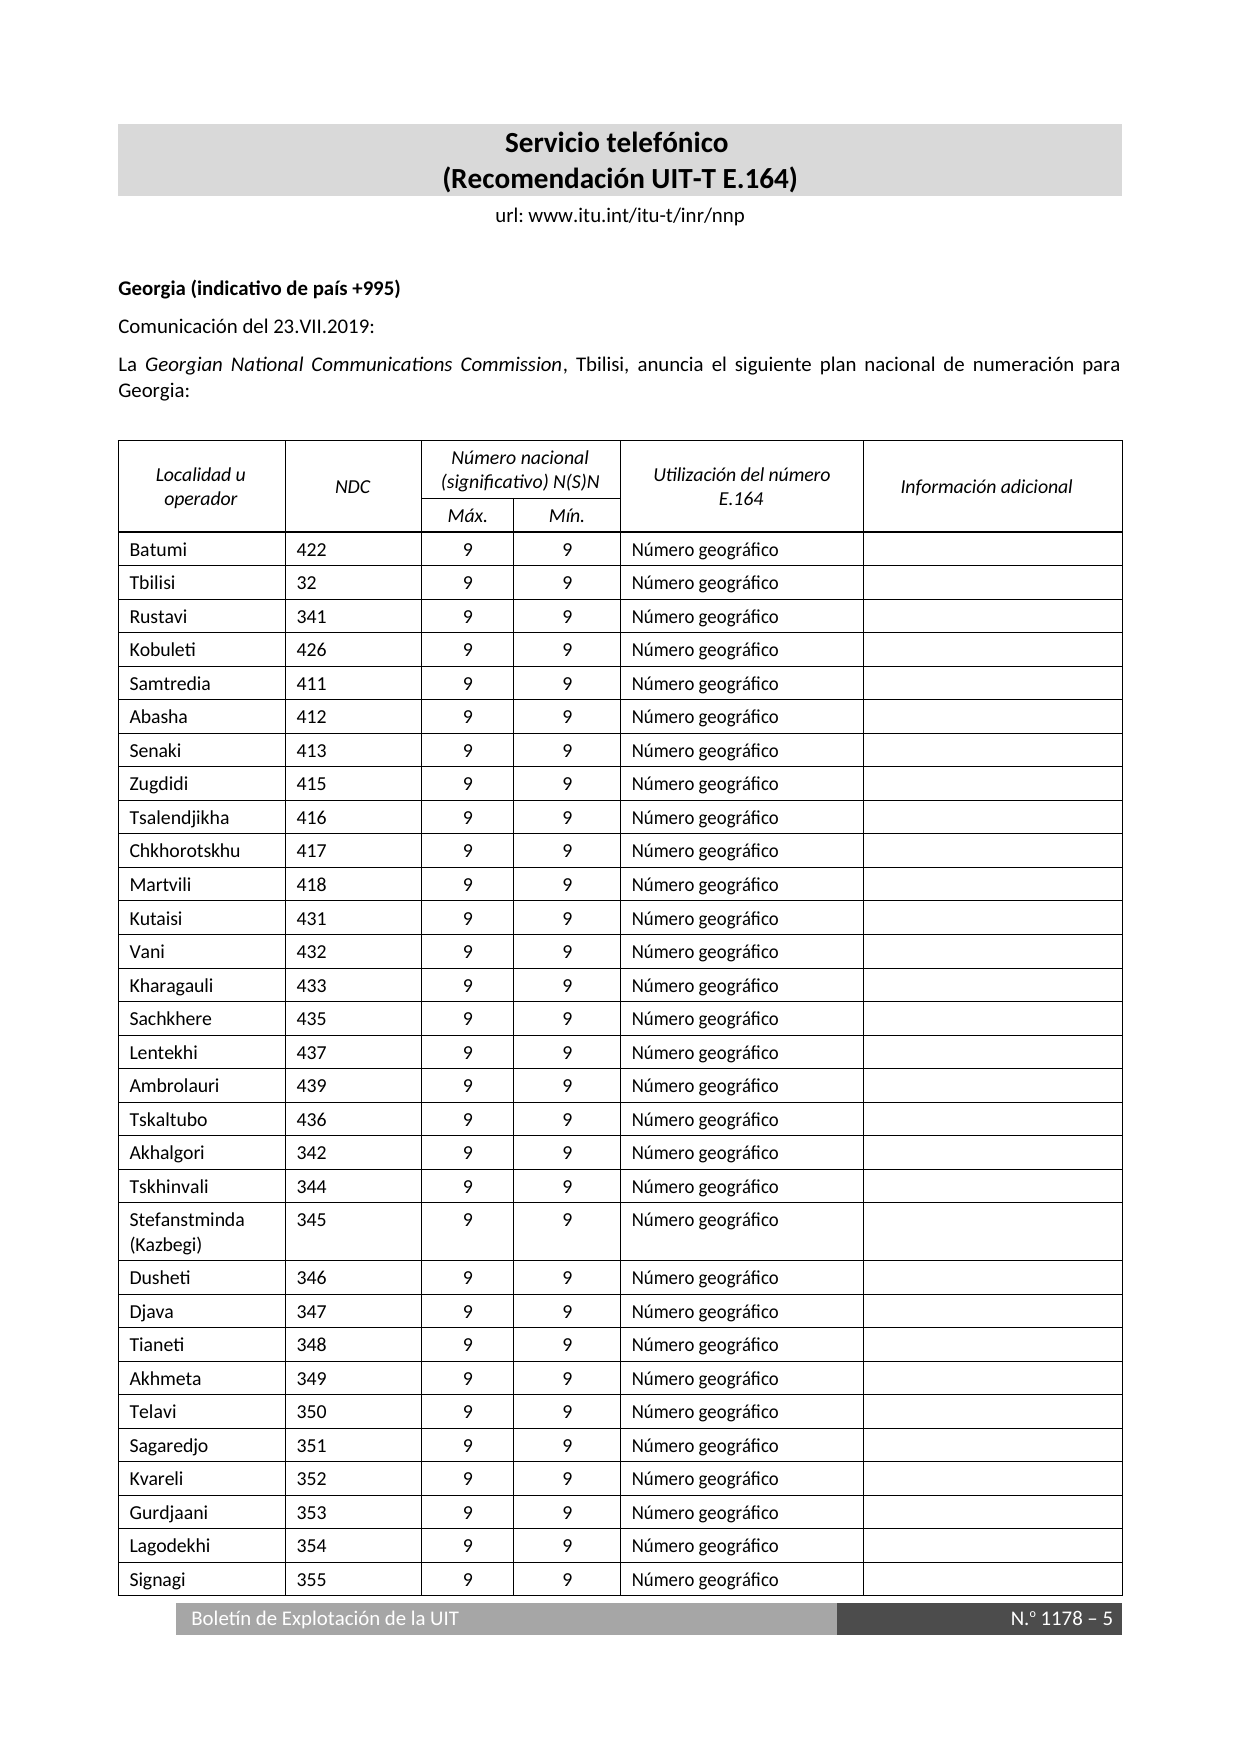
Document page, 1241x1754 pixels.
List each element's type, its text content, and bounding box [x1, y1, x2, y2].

table_cell Abasha [119, 700, 285, 733]
table_header Utilización del número E.164 [621, 441, 863, 531]
table_cell Número geográfico [621, 566, 863, 598]
table_cell 431 [286, 901, 421, 934]
table_cell [864, 1261, 1122, 1293]
table_cell Lentekhi [119, 1036, 285, 1068]
table_cell Signagi [119, 1563, 285, 1595]
table_cell [864, 1496, 1122, 1528]
table_cell [864, 1136, 1122, 1169]
table_cell 9 [422, 868, 513, 900]
table_cell Número geográfico [621, 633, 863, 666]
table_cell Número geográfico [621, 1069, 863, 1102]
table_cell 342 [286, 1136, 421, 1169]
table_cell 432 [286, 935, 421, 967]
table_cell 9 [514, 834, 620, 867]
table_cell 417 [286, 834, 421, 867]
table_cell Sachkhere [119, 1002, 285, 1034]
table_cell 9 [422, 533, 513, 565]
table_cell 351 [286, 1429, 421, 1461]
table_cell [864, 1203, 1122, 1260]
table_cell 9 [514, 734, 620, 766]
table_cell [864, 1429, 1122, 1461]
table_cell Número geográfico [621, 1261, 863, 1293]
table_cell Kobuleti [119, 633, 285, 666]
table_cell Número geográfico [621, 667, 863, 699]
table_cell 347 [286, 1295, 421, 1327]
table_cell Akhalgori [119, 1136, 285, 1169]
table_cell 435 [286, 1002, 421, 1034]
table_cell [864, 667, 1122, 699]
table_cell 9 [422, 1328, 513, 1361]
table_cell Kutaisi [119, 901, 285, 934]
table_cell Número geográfico [621, 969, 863, 1001]
table_cell 422 [286, 533, 421, 565]
table_cell 9 [514, 1170, 620, 1202]
table_cell 9 [422, 801, 513, 833]
table_cell 411 [286, 667, 421, 699]
table_cell [864, 633, 1122, 666]
table_cell 9 [422, 767, 513, 800]
subtitle Georgia (indicativo de país +995) [118, 276, 1122, 301]
text url: www.itu.int/itu-t/inr/nnp [118, 202, 1122, 227]
table_cell Stefanstminda (Kazbegi) [119, 1203, 285, 1260]
table_cell Número geográfico [621, 533, 863, 565]
table_cell [864, 1170, 1122, 1202]
table_cell Kharagauli [119, 969, 285, 1001]
table_cell 9 [514, 1136, 620, 1169]
table_cell [864, 834, 1122, 867]
table_cell 9 [422, 1136, 513, 1169]
table_cell 9 [514, 901, 620, 934]
table_cell Número geográfico [621, 1295, 863, 1327]
table_cell Número geográfico [621, 600, 863, 632]
table_cell Número geográfico [621, 1563, 863, 1595]
table_cell [864, 1362, 1122, 1394]
table_cell Máx. [422, 499, 513, 531]
table_cell 418 [286, 868, 421, 900]
table_cell 348 [286, 1328, 421, 1361]
table_cell [864, 935, 1122, 967]
table_cell 9 [514, 969, 620, 1001]
table_cell 9 [422, 600, 513, 632]
table_cell Kvareli [119, 1462, 285, 1495]
table_cell 9 [514, 1069, 620, 1102]
table_cell Número geográfico [621, 1036, 863, 1068]
table_cell 9 [422, 1103, 513, 1135]
table_cell [864, 1395, 1122, 1428]
table_cell 9 [422, 1529, 513, 1562]
text La Georgian National Communications Commission, Tbilisi, anuncia el siguiente plan nacional de numeración para Georgia: [118, 351, 1122, 402]
table_cell 439 [286, 1069, 421, 1102]
table_cell [864, 1328, 1122, 1361]
table_cell 9 [514, 700, 620, 733]
table_cell [864, 734, 1122, 766]
table_cell 9 [422, 667, 513, 699]
table_cell 9 [514, 600, 620, 632]
table_cell Número geográfico [621, 1136, 863, 1169]
table_cell Dusheti [119, 1261, 285, 1293]
table_cell 9 [422, 1036, 513, 1068]
table_cell 9 [422, 734, 513, 766]
table_cell [864, 969, 1122, 1001]
table_cell Número geográfico [621, 801, 863, 833]
table_cell 9 [422, 1261, 513, 1293]
table_cell 354 [286, 1529, 421, 1562]
table_cell 345 [286, 1203, 421, 1260]
table_cell 344 [286, 1170, 421, 1202]
table_cell Número geográfico [621, 1496, 863, 1528]
table_cell 9 [422, 633, 513, 666]
table_cell 9 [422, 1069, 513, 1102]
table_cell 9 [514, 1203, 620, 1260]
text Comunicación del 23.VII.2019: [118, 313, 1122, 339]
table_cell [864, 767, 1122, 800]
table_cell Zugdidi [119, 767, 285, 800]
table_cell [864, 533, 1122, 565]
table_cell 436 [286, 1103, 421, 1135]
table_cell [864, 868, 1122, 900]
table_cell Número geográfico [621, 834, 863, 867]
table_cell 9 [422, 969, 513, 1001]
table_header Información adicional [864, 441, 1122, 531]
table_cell 9 [422, 1203, 513, 1260]
table_cell Número geográfico [621, 767, 863, 800]
table_cell 9 [422, 901, 513, 934]
table_cell 346 [286, 1261, 421, 1293]
table_cell 9 [422, 1395, 513, 1428]
table_cell Vani [119, 935, 285, 967]
table_cell 9 [514, 1328, 620, 1361]
table_cell 9 [422, 1002, 513, 1034]
table_cell 9 [514, 1002, 620, 1034]
table_cell Samtredia [119, 667, 285, 699]
table_cell Tsalendjikha [119, 801, 285, 833]
table_cell Número geográfico [621, 935, 863, 967]
table_cell [864, 1069, 1122, 1102]
table_cell [864, 1563, 1122, 1595]
table_cell 9 [514, 1395, 620, 1428]
table_cell [864, 1002, 1122, 1034]
table_cell 353 [286, 1496, 421, 1528]
table_cell Número geográfico [621, 1529, 863, 1562]
table_cell 9 [514, 633, 620, 666]
table_cell Batumi [119, 533, 285, 565]
table_cell Tbilisi [119, 566, 285, 598]
table_cell Número geográfico [621, 1002, 863, 1034]
table_cell 9 [514, 1036, 620, 1068]
table_cell 9 [422, 935, 513, 967]
table_cell 9 [422, 1362, 513, 1394]
table_cell 352 [286, 1462, 421, 1495]
table_cell Número geográfico [621, 1429, 863, 1461]
table_cell Ambrolauri [119, 1069, 285, 1102]
table_header Número nacional (significativo) N(S)N [422, 441, 620, 498]
table_cell 9 [422, 1462, 513, 1495]
table_cell 9 [514, 1563, 620, 1595]
table_cell 433 [286, 969, 421, 1001]
table_header Localidad u operador [119, 441, 285, 531]
table_cell Tskhinvali [119, 1170, 285, 1202]
subtitle Servicio telefónico (Recomendación UIT-T E.164) [118, 124, 1122, 196]
table_cell [864, 700, 1122, 733]
table_cell [864, 801, 1122, 833]
table_cell 9 [422, 1563, 513, 1595]
table_cell [864, 1103, 1122, 1135]
table_cell 416 [286, 801, 421, 833]
table_cell Número geográfico [621, 868, 863, 900]
table_cell 9 [514, 1529, 620, 1562]
table_cell 9 [514, 1261, 620, 1293]
table_cell 9 [422, 1170, 513, 1202]
table_cell 413 [286, 734, 421, 766]
table_cell Número geográfico [621, 1362, 863, 1394]
table_cell 9 [514, 868, 620, 900]
table_cell Rustavi [119, 600, 285, 632]
table_cell 426 [286, 633, 421, 666]
table_cell Número geográfico [621, 1103, 863, 1135]
table_header NDC [286, 441, 421, 531]
table_cell 9 [422, 1295, 513, 1327]
table_cell Sagaredjo [119, 1429, 285, 1461]
table_cell Número geográfico [621, 1170, 863, 1202]
table_cell 9 [514, 533, 620, 565]
table_cell 9 [514, 767, 620, 800]
table_cell [864, 1529, 1122, 1562]
table_cell Gurdjaani [119, 1496, 285, 1528]
table_cell Senaki [119, 734, 285, 766]
table_cell Lagodekhi [119, 1529, 285, 1562]
table_cell 9 [422, 834, 513, 867]
table_cell 9 [514, 1429, 620, 1461]
table_cell Tskaltubo [119, 1103, 285, 1135]
table_cell 9 [514, 1103, 620, 1135]
table_cell 412 [286, 700, 421, 733]
table_cell 9 [514, 1295, 620, 1327]
table_cell 9 [514, 1462, 620, 1495]
table_cell Número geográfico [621, 734, 863, 766]
table_cell 9 [422, 566, 513, 598]
table_cell Djava [119, 1295, 285, 1327]
table_cell Chkhorotskhu [119, 834, 285, 867]
table_cell Telavi [119, 1395, 285, 1428]
table_cell [864, 566, 1122, 598]
table_cell 341 [286, 600, 421, 632]
table_cell Número geográfico [621, 700, 863, 733]
table_cell 9 [514, 1496, 620, 1528]
table_cell 9 [422, 1496, 513, 1528]
table_cell Número geográfico [621, 1462, 863, 1495]
table_cell 349 [286, 1362, 421, 1394]
table_cell 9 [514, 667, 620, 699]
table_cell 350 [286, 1395, 421, 1428]
table_cell [864, 1295, 1122, 1327]
table_cell [864, 1036, 1122, 1068]
table_cell Número geográfico [621, 901, 863, 934]
table_cell [864, 901, 1122, 934]
table_cell [864, 1462, 1122, 1495]
table_cell Número geográfico [621, 1328, 863, 1361]
table_cell Mín. [514, 499, 620, 531]
table_cell 9 [422, 700, 513, 733]
table_cell [864, 600, 1122, 632]
table_cell 9 [514, 1362, 620, 1394]
table_cell Tianeti [119, 1328, 285, 1361]
table_cell 437 [286, 1036, 421, 1068]
table_cell 9 [514, 566, 620, 598]
table_cell 32 [286, 566, 421, 598]
table_cell 9 [514, 935, 620, 967]
table_cell Akhmeta [119, 1362, 285, 1394]
table_cell 9 [514, 801, 620, 833]
table_cell Número geográfico [621, 1203, 863, 1260]
table_cell 415 [286, 767, 421, 800]
table_cell 355 [286, 1563, 421, 1595]
table_cell Número geográfico [621, 1395, 863, 1428]
table_cell 9 [422, 1429, 513, 1461]
table_cell Martvili [119, 868, 285, 900]
